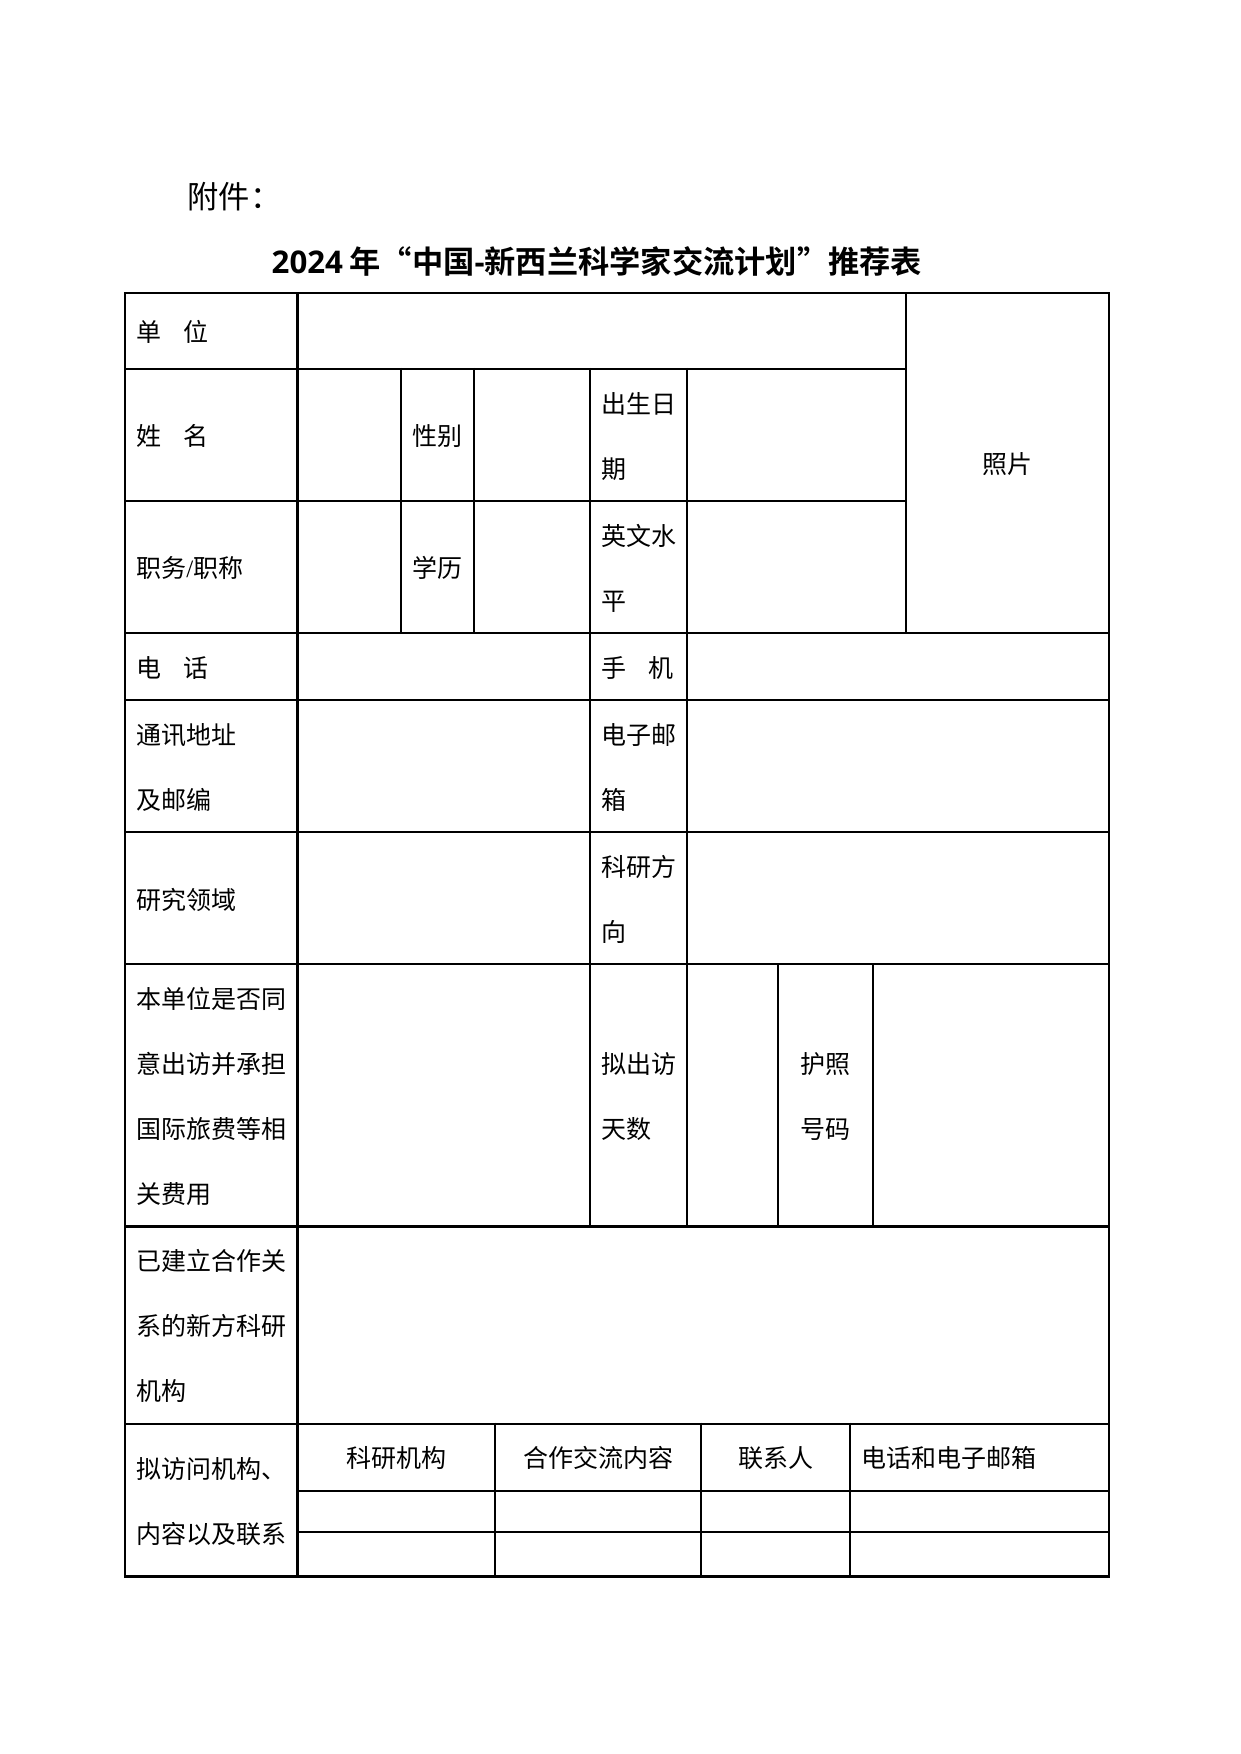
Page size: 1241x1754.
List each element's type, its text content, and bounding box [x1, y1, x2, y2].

table_cell 拟出访 天数 [591, 965, 686, 1225]
table_cell 电子邮箱 [591, 701, 686, 831]
table_cell 职务/职称 [126, 502, 296, 632]
table_cell 合作交流内容 [496, 1425, 700, 1489]
table_cell 出生日期 [591, 370, 686, 500]
table_cell 英文水平 [591, 502, 686, 632]
table_cell 电话和电子邮箱 [851, 1425, 1108, 1489]
table_cell [299, 1492, 494, 1531]
table_cell [688, 370, 905, 500]
table_cell 研究领域 [126, 833, 296, 963]
table_cell [496, 1492, 700, 1531]
table_cell [851, 1492, 1108, 1531]
table_cell 本单位是否同意出访并承担国际旅费等相关费用 [126, 965, 296, 1225]
table_cell [688, 634, 1108, 699]
table_cell [851, 1533, 1108, 1575]
table_cell [299, 965, 589, 1225]
table_cell [299, 833, 589, 963]
table_cell [299, 701, 589, 831]
table_cell [702, 1533, 849, 1575]
table_cell [688, 965, 777, 1225]
table_header [299, 294, 905, 368]
table_cell 通讯地址 及邮编 [126, 701, 296, 831]
table_cell 联系人 [702, 1425, 849, 1489]
table_cell [475, 370, 589, 500]
table_cell [688, 701, 1108, 831]
table_header 照片 [907, 294, 1108, 632]
table_cell 护照号码 [779, 965, 872, 1225]
table_cell 手 机 [591, 634, 686, 699]
table_cell [688, 833, 1108, 963]
table_cell [688, 502, 905, 632]
table_cell 电 话 [126, 634, 296, 699]
table_cell [299, 1228, 1108, 1422]
table_header 单 位 [126, 294, 296, 368]
table_cell [299, 634, 589, 699]
text 附件： [187, 162, 1006, 227]
table_cell 已建立合作关系的新方科研机构 [126, 1228, 296, 1422]
text 2024年“中国-新西兰科学家交流计划”推荐表 [187, 227, 1006, 292]
table_cell 学历 [402, 502, 473, 632]
table_cell 科研机构 [299, 1425, 494, 1489]
table_cell [496, 1533, 700, 1575]
table_cell 性别 [402, 370, 473, 500]
table_cell [702, 1492, 849, 1531]
table_cell 姓 名 [126, 370, 296, 500]
table_cell [475, 502, 589, 632]
table_cell 拟访问机构、内容以及联系人信息 [126, 1425, 296, 1575]
table_cell [874, 965, 1108, 1225]
table_cell [299, 502, 400, 632]
table_cell 科研方向 [591, 833, 686, 963]
table_cell [299, 370, 400, 500]
table_cell [299, 1533, 494, 1575]
